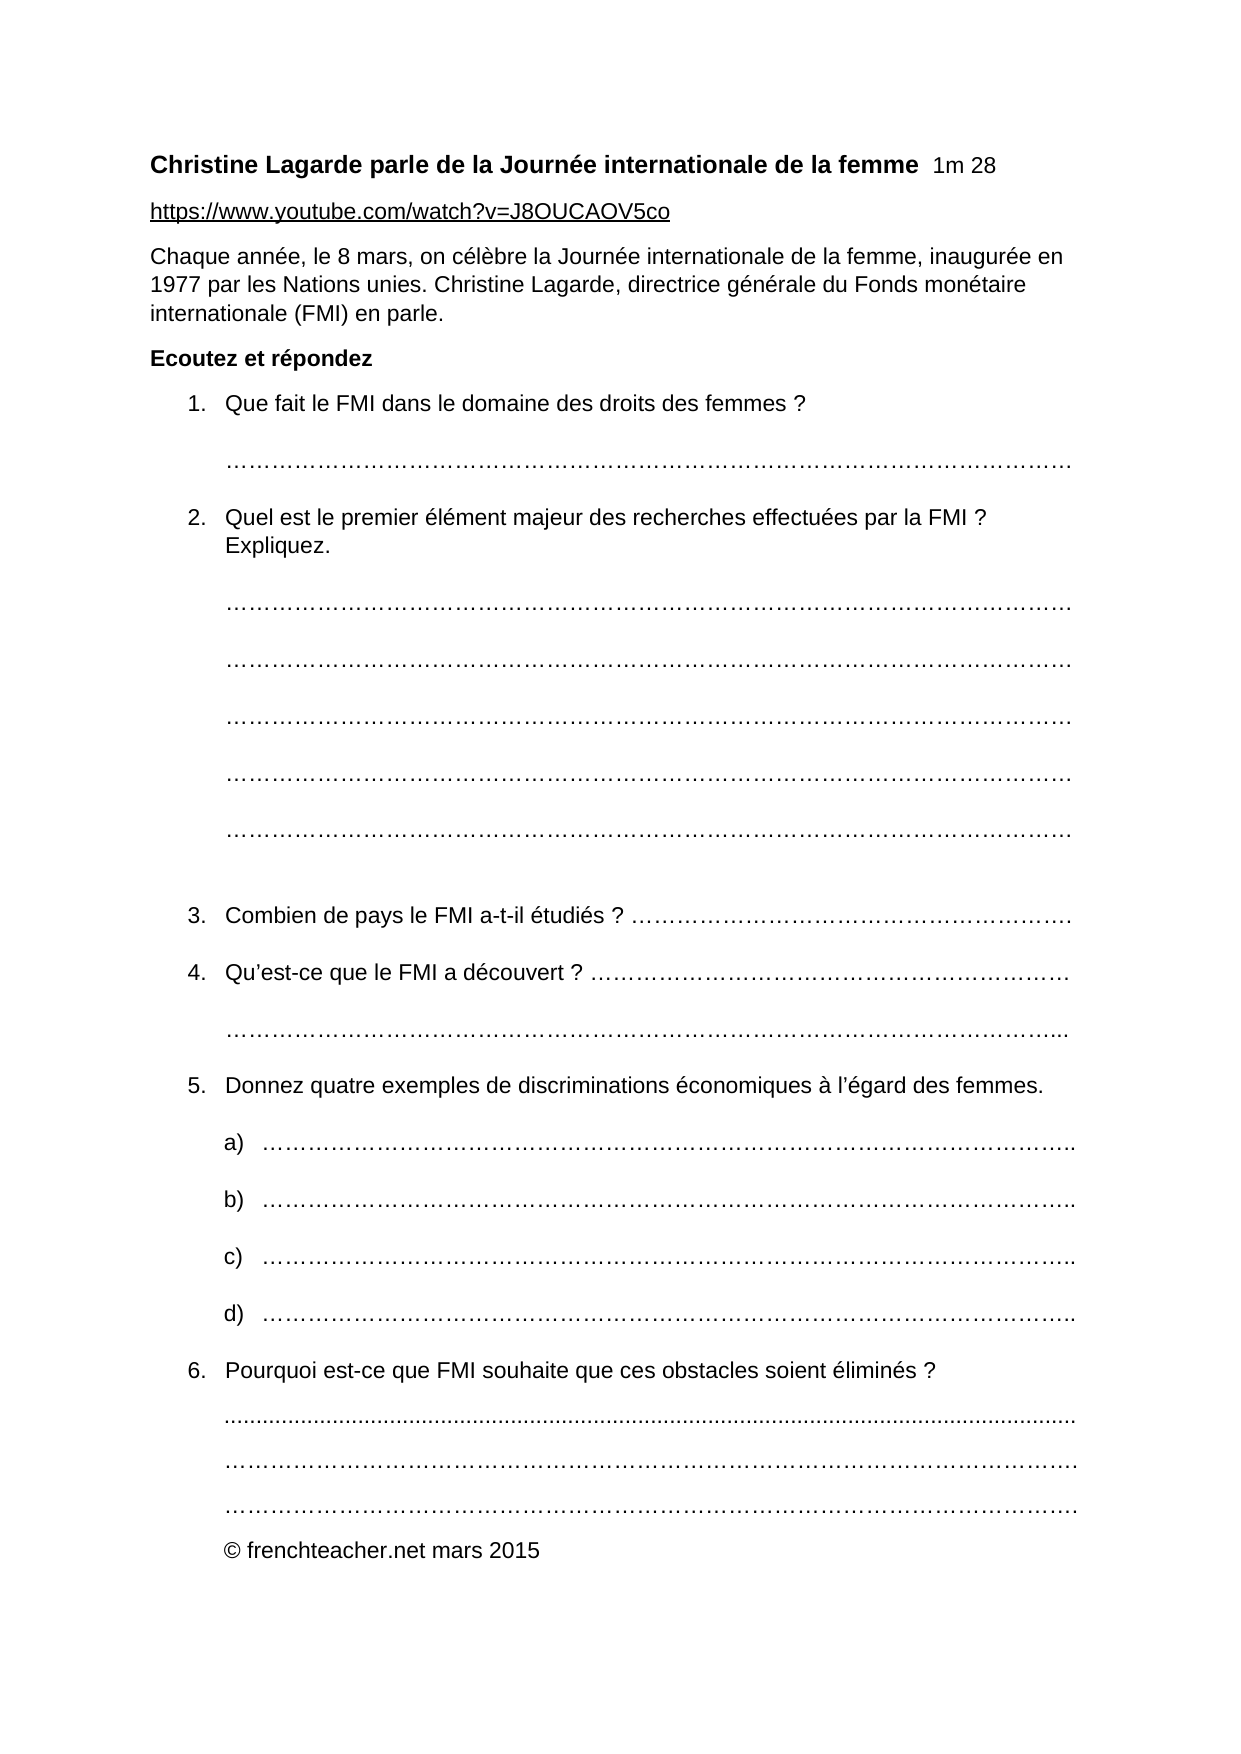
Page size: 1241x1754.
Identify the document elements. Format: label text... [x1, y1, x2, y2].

text Christine Lagarde parle de la Journée internationale de la femme 1m 28 [150, 150, 1090, 179]
list ………………………………………………………………………………………………… [225, 816, 1090, 843]
list …………………………………………………………………………………………….. [224, 1129, 1090, 1156]
text ...................................................................................................................................... [224, 1402, 1090, 1428]
list ………………………………………………………………………………………………… [225, 589, 1090, 615]
list Quel est le premier élément majeur des recherches effectuées par la FMI ? Expliquez. [187, 504, 1090, 558]
list Combien de pays le FMI a-t-il étudiés ? …………………………………………………. [187, 902, 1090, 928]
list Que fait le FMI dans le domaine des droits des femmes ? [187, 390, 1090, 416]
text Ecoutez et répondez [150, 345, 1090, 371]
list ………………………………………………………………………………………………… [225, 759, 1090, 786]
list …………………………………………………………………………………………….. [224, 1300, 1090, 1326]
text © frenchteacher.net mars 2015 [224, 1537, 1090, 1563]
list ………………………………………………………………………………………………... [225, 1016, 1090, 1042]
list ………………………………………………………………………………………………… [225, 646, 1090, 672]
list Qu’est-ce que le FMI a découvert ? ……………………………………………………… [187, 959, 1090, 985]
text Chaque année, le 8 mars, on célèbre la Journée internationale de la femme, inaugurée en 1977 par les Nations unies. Christine Lagarde, directrice générale du Fonds monétaire internationale (FMI) en parle. [150, 243, 1090, 326]
list …………………………………………………………………………………………….. [224, 1186, 1090, 1212]
list ………………………………………………………………………………………………… [225, 447, 1090, 473]
text https://www.youtube.com/watch?v=J8OUCAOV5co [150, 198, 1090, 224]
list Pourquoi est-ce que FMI souhaite que ces obstacles soient éliminés ? [187, 1357, 1090, 1383]
text …………………………………………………………………………………………………. [224, 1447, 1090, 1473]
list …………………………………………………………………………………………….. [224, 1243, 1090, 1269]
list ………………………………………………………………………………………………… [225, 703, 1090, 729]
text …………………………………………………………………………………………………. [224, 1492, 1090, 1518]
list Donnez quatre exemples de discriminations économiques à l’égard des femmes. [187, 1072, 1090, 1099]
